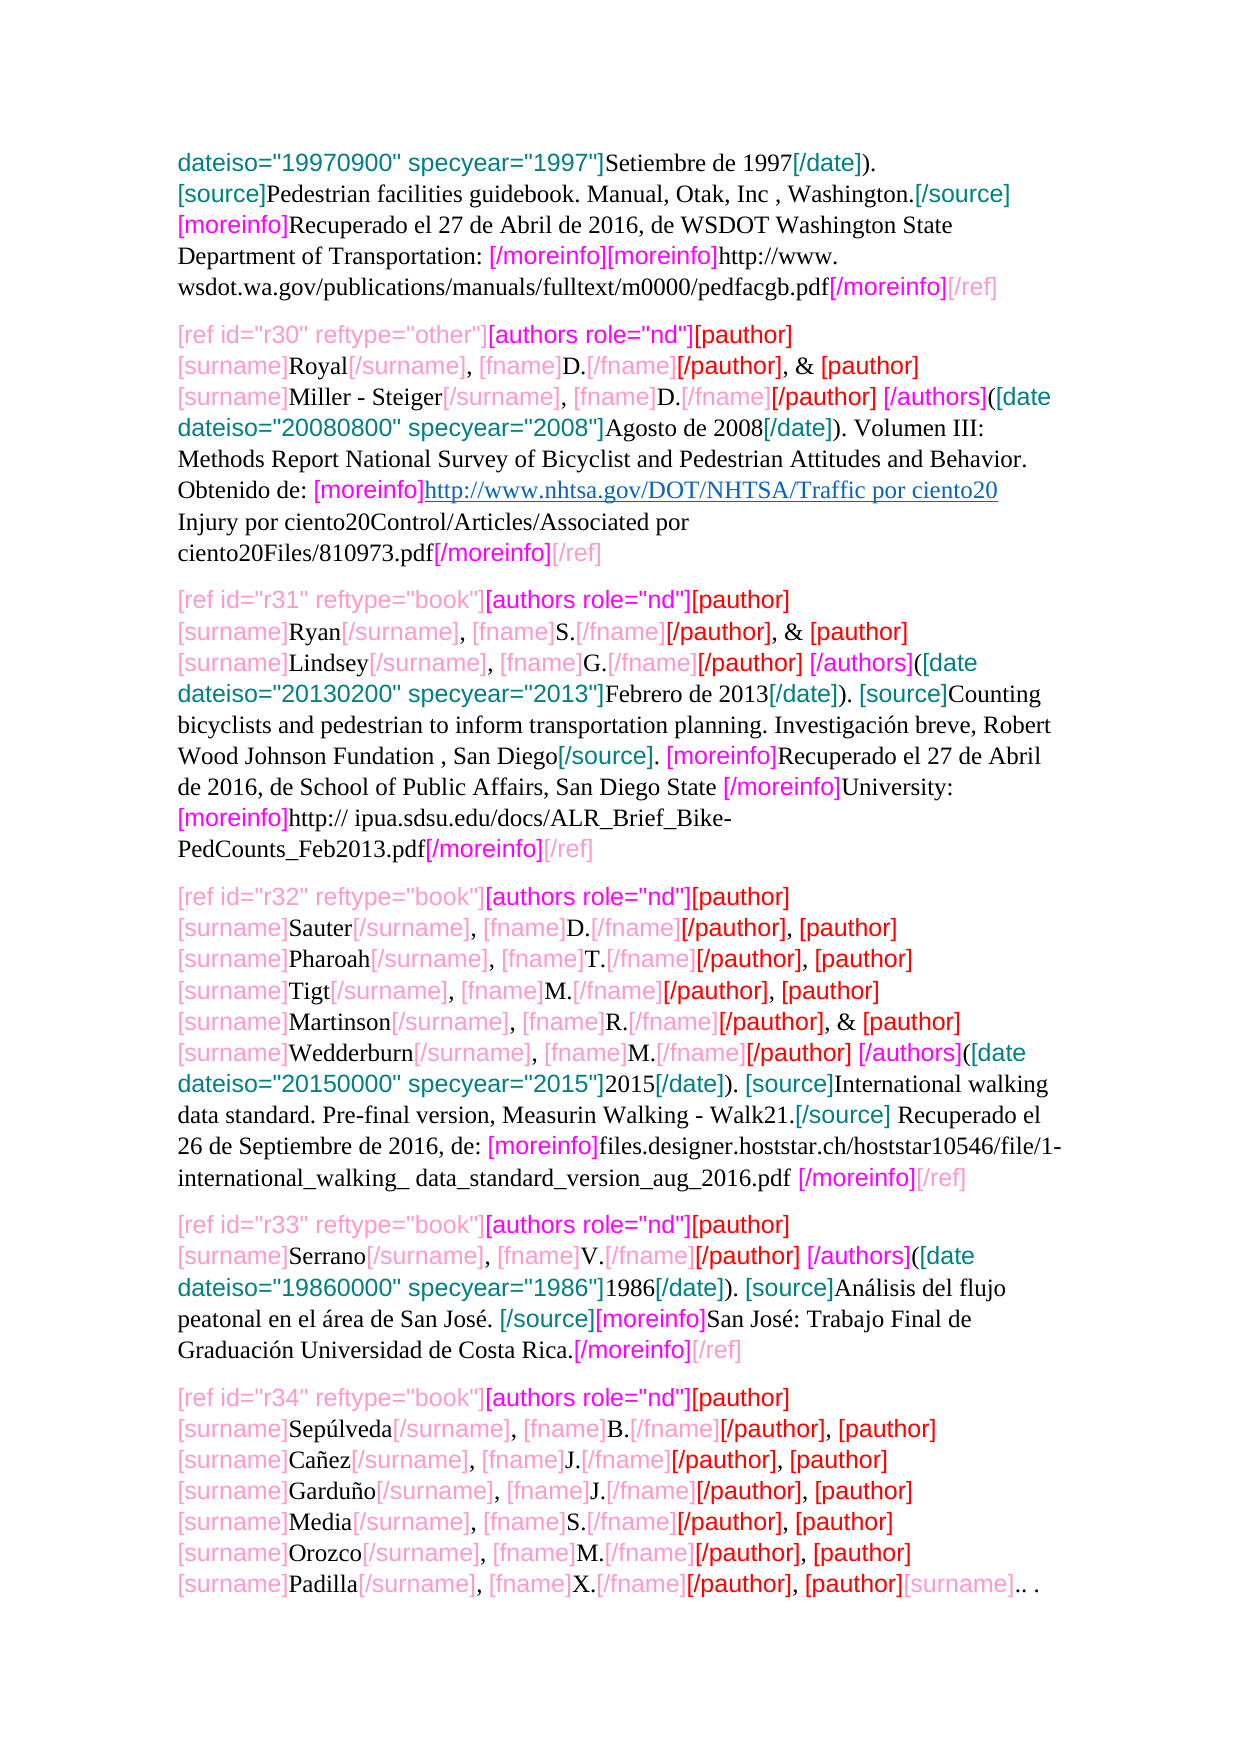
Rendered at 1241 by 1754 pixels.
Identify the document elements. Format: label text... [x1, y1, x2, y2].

text [ref id="r31" reftype="book"][authors role="nd"][pauthor][surname]Ryan[/surname], [fname]S.[/fname][/pauthor], & [pauthor][surname]Lindsey[/surname], [fname]G.[/fname][/pauthor] [/authors]([date dateiso="20130200" specyear="2013"]Febrero de 2013[/date]). [source]Counting bicyclists and pedestrian to inform transportation planning. Investigación breve, Robert Wood Johnson Fundation , San Diego[/source]. [moreinfo]Recuperado el 27 de Abril de 2016, de School of Public Affairs, San Diego State [/moreinfo]University: [moreinfo]http:// ipua.sdsu.edu/docs/ALR_Brief_Bike-PedCounts_Feb2013.pdf[/moreinfo][/ref] [177, 586, 1063, 863]
text [ref id="r33" reftype="book"][authors role="nd"][pauthor][surname]Serrano[/surname], [fname]V.[/fname][/pauthor] [/authors]([date dateiso="19860000" specyear="1986"]1986[/date]). [source]Análisis del flujo peatonal en el área de San José. [/source][moreinfo]San José: Trabajo Final de Graduación Universidad de Costa Rica.[/moreinfo][/ref] [177, 1210, 1063, 1364]
text [ref id="r30" reftype="other"][authors role="nd"][pauthor][surname]Royal[/surname], [fname]D.[/fname][/pauthor], & [pauthor][surname]Miller - Steiger[/surname], [fname]D.[/fname][/pauthor] [/authors]([date dateiso="20080800" specyear="2008"]Agosto de 2008[/date]). Volumen III: Methods Report National Survey of Bicyclist and Pedestrian Attitudes and Behavior. Obtenido de: [moreinfo]http://www.nhtsa.gov/DOT/NHTSA/Traffic por ciento20 Injury por ciento20Control/Articles/Associated por ciento20Files/810973.pdf[/moreinfo][/ref] [177, 320, 1063, 567]
text [ref id="r32" reftype="book"][authors role="nd"][pauthor][surname]Sauter[/surname], [fname]D.[/fname][/pauthor], [pauthor][surname]Pharoah[/surname], [fname]T.[/fname][/pauthor], [pauthor][surname]Tigt[/surname], [fname]M.[/fname][/pauthor], [pauthor][surname]Martinson[/surname], [fname]R.[/fname][/pauthor], & [pauthor][surname]Wedderburn[/surname], [fname]M.[/fname][/pauthor] [/authors]([date dateiso="20150000" specyear="2015"]2015[/date]). [source]International walking data standard. Pre-final version, Measurin Walking - Walk21.[/source] Recuperado el 26 de Septiembre de 2016, de: [moreinfo]files.designer.hoststar.ch/hoststar10546/file/1-international_walking_ data_standard_version_aug_2016.pdf [/moreinfo][/ref] [177, 882, 1063, 1191]
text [177, 148, 1063, 301]
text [177, 1383, 1063, 1598]
